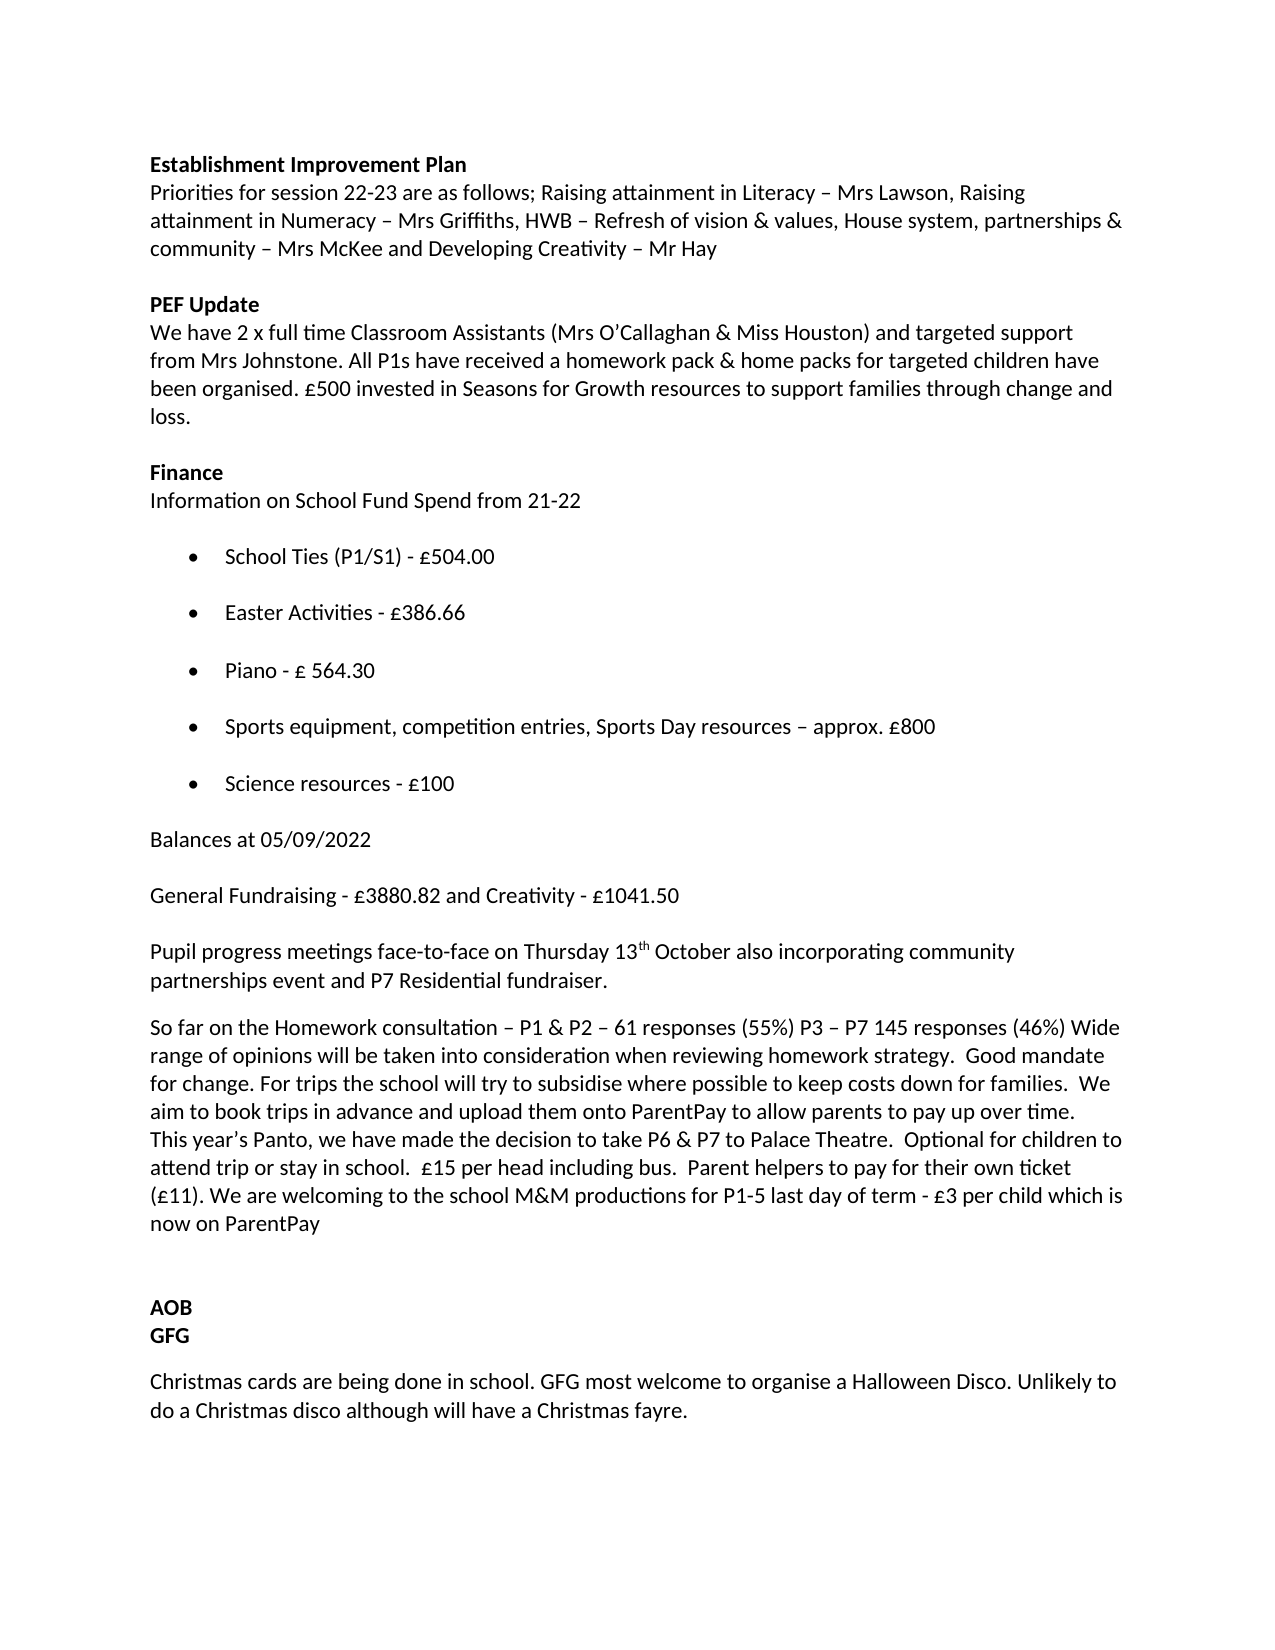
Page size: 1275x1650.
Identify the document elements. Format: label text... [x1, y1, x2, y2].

text AOB [150, 1293, 1125, 1321]
text So far on the Homework consultation – P1 & P2 – 61 responses (55%) P3 – P7 145 responses (46%) Wide range of opinions will be taken into consideration when reviewing homework strategy. Good mandate for change. For trips the school will try to subsidise where possible to keep costs down for families. We aim to book trips in advance and upload them onto ParentPay to allow parents to pay up over time. [150, 1013, 1125, 1125]
text GFG [150, 1321, 1125, 1349]
list Science resources - £100 [187, 769, 1125, 797]
list Piano - £ 564.30 [187, 656, 1125, 684]
text Establishment Improvement Plan [150, 150, 1125, 178]
text This year’s Panto, we have made the decision to take P6 & P7 to Palace Theatre. Optional for children to attend trip or stay in school. £15 per head including bus. Parent helpers to pay for their own ticket (£11). We are welcoming to the school M&M productions for P1-5 last day of term - £3 per child which is now on ParentPay [150, 1125, 1125, 1237]
text Christmas cards are being done in school. GFG most welcome to organise a Halloween Disco. Unlikely to do a Christmas disco although will have a Christmas fayre. [150, 1367, 1125, 1424]
text PEF Update [150, 290, 1125, 318]
text Finance [150, 458, 1125, 486]
text Information on School Fund Spend from 21-22 [150, 486, 1125, 514]
text We have 2 x full time Classroom Assistants (Mrs O’Callaghan & Miss Houston) and targeted support from Mrs Johnstone. All P1s have received a homework pack & home packs for targeted children have been organised. £500 invested in Seasons for Growth resources to support families through change and loss. [150, 318, 1125, 430]
text Priorities for session 22-23 are as follows; Raising attainment in Literacy – Mrs Lawson, Raising attainment in Numeracy – Mrs Griffiths, HWB – Refresh of vision & values, House system, partnerships & community – Mrs McKee and Developing Creativity – Mr Hay [150, 178, 1125, 262]
text General Fundraising - £3880.82 and Creativity - £1041.50 [150, 881, 1125, 909]
text Pupil progress meetings face-to-face on Thursday 13th October also incorporating community partnerships event and P7 Residential fundraiser. [150, 937, 1125, 995]
list Easter Activities - £386.66 [187, 598, 1125, 626]
list School Ties (P1/S1) - £504.00 [187, 542, 1125, 570]
text Balances at 05/09/2022 [150, 825, 1125, 853]
list Sports equipment, competition entries, Sports Day resources – approx. £800 [187, 712, 1125, 740]
